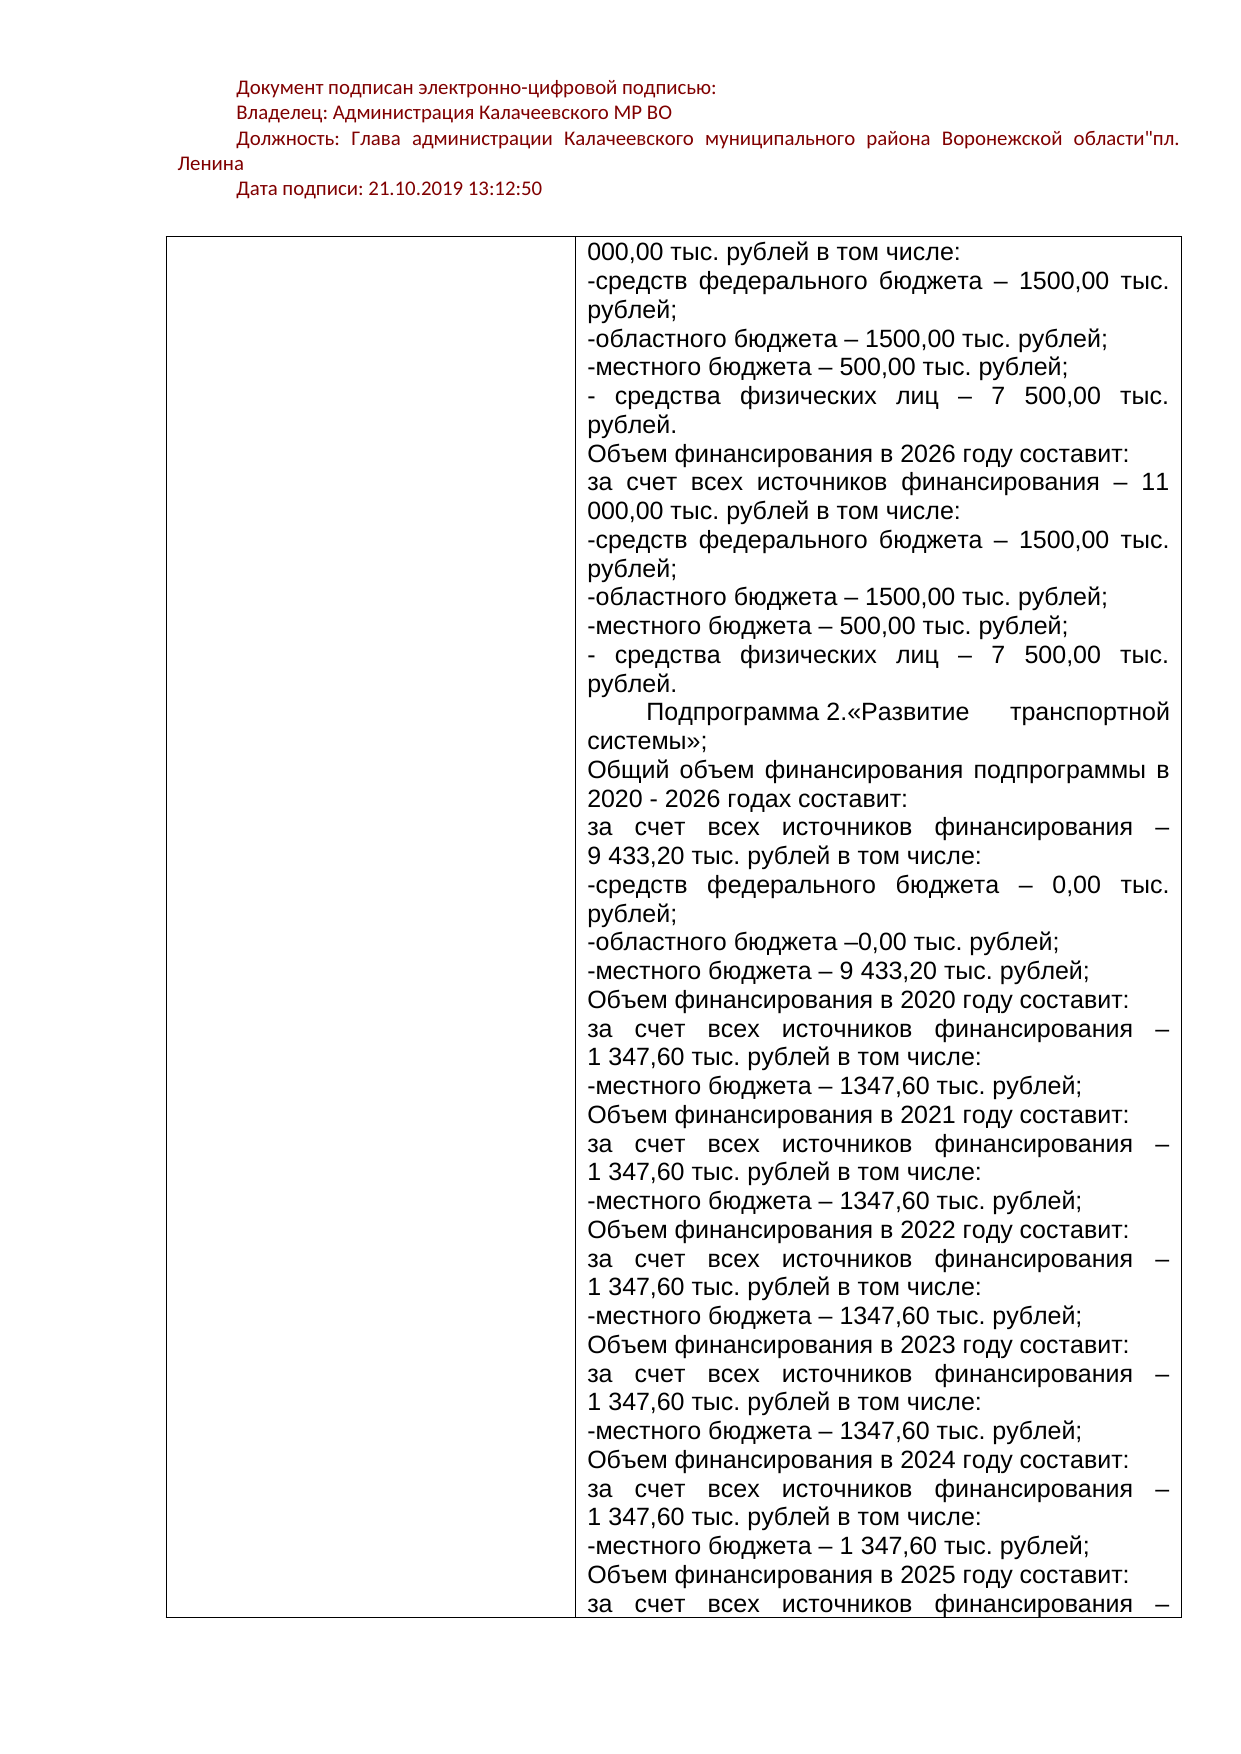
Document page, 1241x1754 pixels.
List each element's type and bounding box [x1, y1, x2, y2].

table_cell [576, 237, 1181, 1617]
table_cell [167, 237, 575, 1617]
